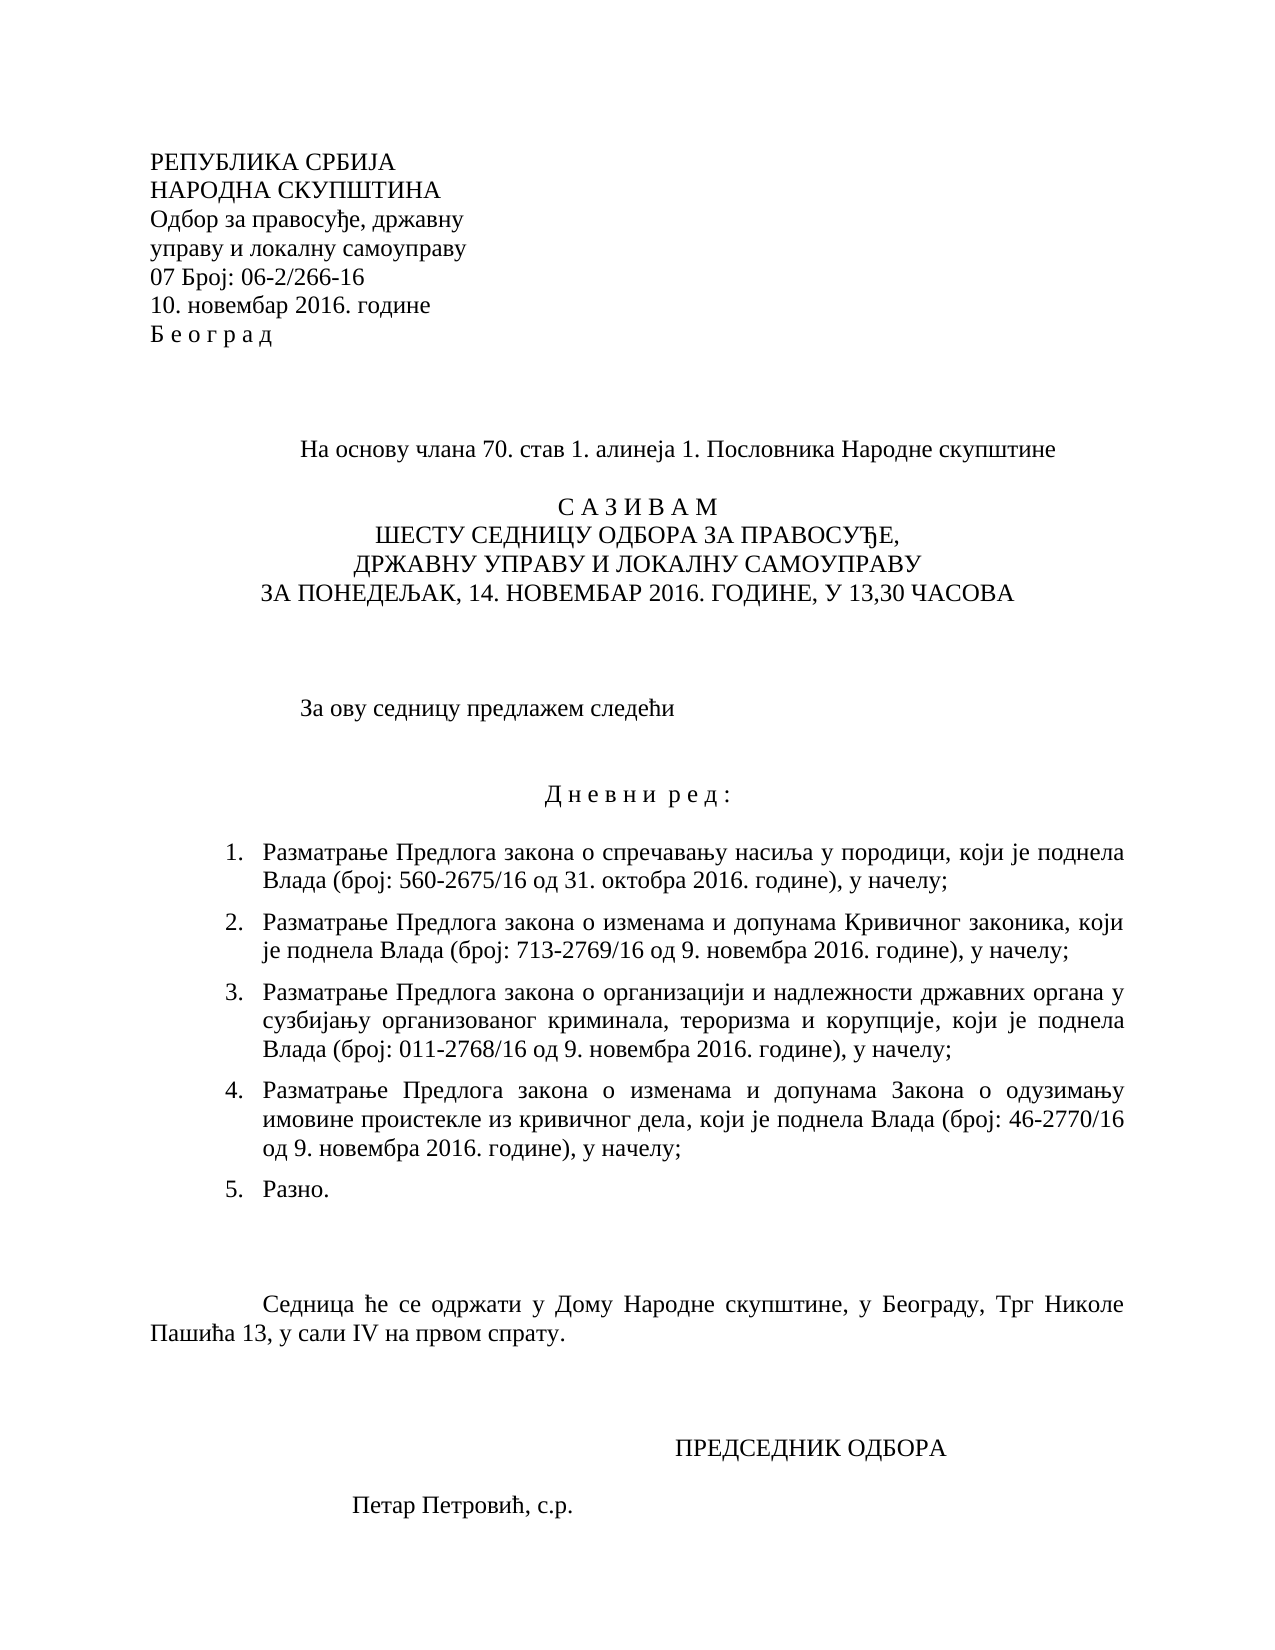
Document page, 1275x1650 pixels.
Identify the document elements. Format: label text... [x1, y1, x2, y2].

text На основу члана 70. став 1. алинеја 1. Пословника Народне скупштине [150, 434, 1125, 463]
text Д н е в н и р е д : [150, 779, 1125, 808]
text 10. новембар 2016. године [150, 291, 1125, 319]
text Б е о г р а д [150, 319, 1125, 348]
text РЕПУБЛИКА СРБИЈА [150, 147, 1125, 176]
text ЗА ПОНЕДЕЉАК, 14. НОВЕМБАР 2016. ГОДИНЕ, У 13,30 ЧАСОВА [150, 578, 1125, 607]
text Петар Петровић, с.р. [150, 1491, 1125, 1519]
text Седница ће се одржати у Дому Народне скупштине, у Београду, Трг Николе Пашића 13, у сали IV на првом спрату. [150, 1289, 1125, 1347]
text С А З И В А М [150, 492, 1125, 521]
text 07 Број: 06-2/266-16 [150, 262, 1125, 291]
text ШЕСТУ СЕДНИЦУ ОДБОРА ЗА ПРАВОСУЂЕ, [150, 521, 1125, 549]
text 5. Разно. [225, 1174, 1125, 1203]
list Разматрање Предлога закона о изменама и допунама Кривичног законика, који је поднела Влада (број: 713-2769/16 од 9. новембра 2016. године), у начелу; [225, 907, 1125, 964]
list Разматрање Предлога закона о изменама и допунама Закона о одузимању имовине проистекле из кривичног дела, који је поднела Влада (број: 46-2770/16 од 9. новембра 2016. године), у начелу; [225, 1076, 1125, 1162]
text ДРЖАВНУ УПРАВУ И ЛОКАЛНУ САМОУПРАВУ [150, 549, 1125, 578]
text управу и локалну самоуправу [150, 233, 1125, 262]
text ПРЕДСЕДНИК ОДБОРА [150, 1433, 1125, 1462]
text НАРОДНА СКУПШТИНА [150, 176, 1125, 204]
text За ову седницу предлажем следећи [150, 693, 1125, 722]
list Разматрање Предлога закона о организацији и надлежности државних органа у сузбијању организованог криминала, тероризма и корупције, који је поднела Влада (број: 011-2768/16 од 9. новембра 2016. године), у начелу; [225, 977, 1125, 1063]
text Одбор за правосуђе, државну [150, 204, 1125, 233]
list Разматрање Предлога закона о спречавању насиља у породици, који је поднела Влада (број: 560-2675/16 од 31. октобра 2016. године), у начелу; [225, 837, 1125, 894]
